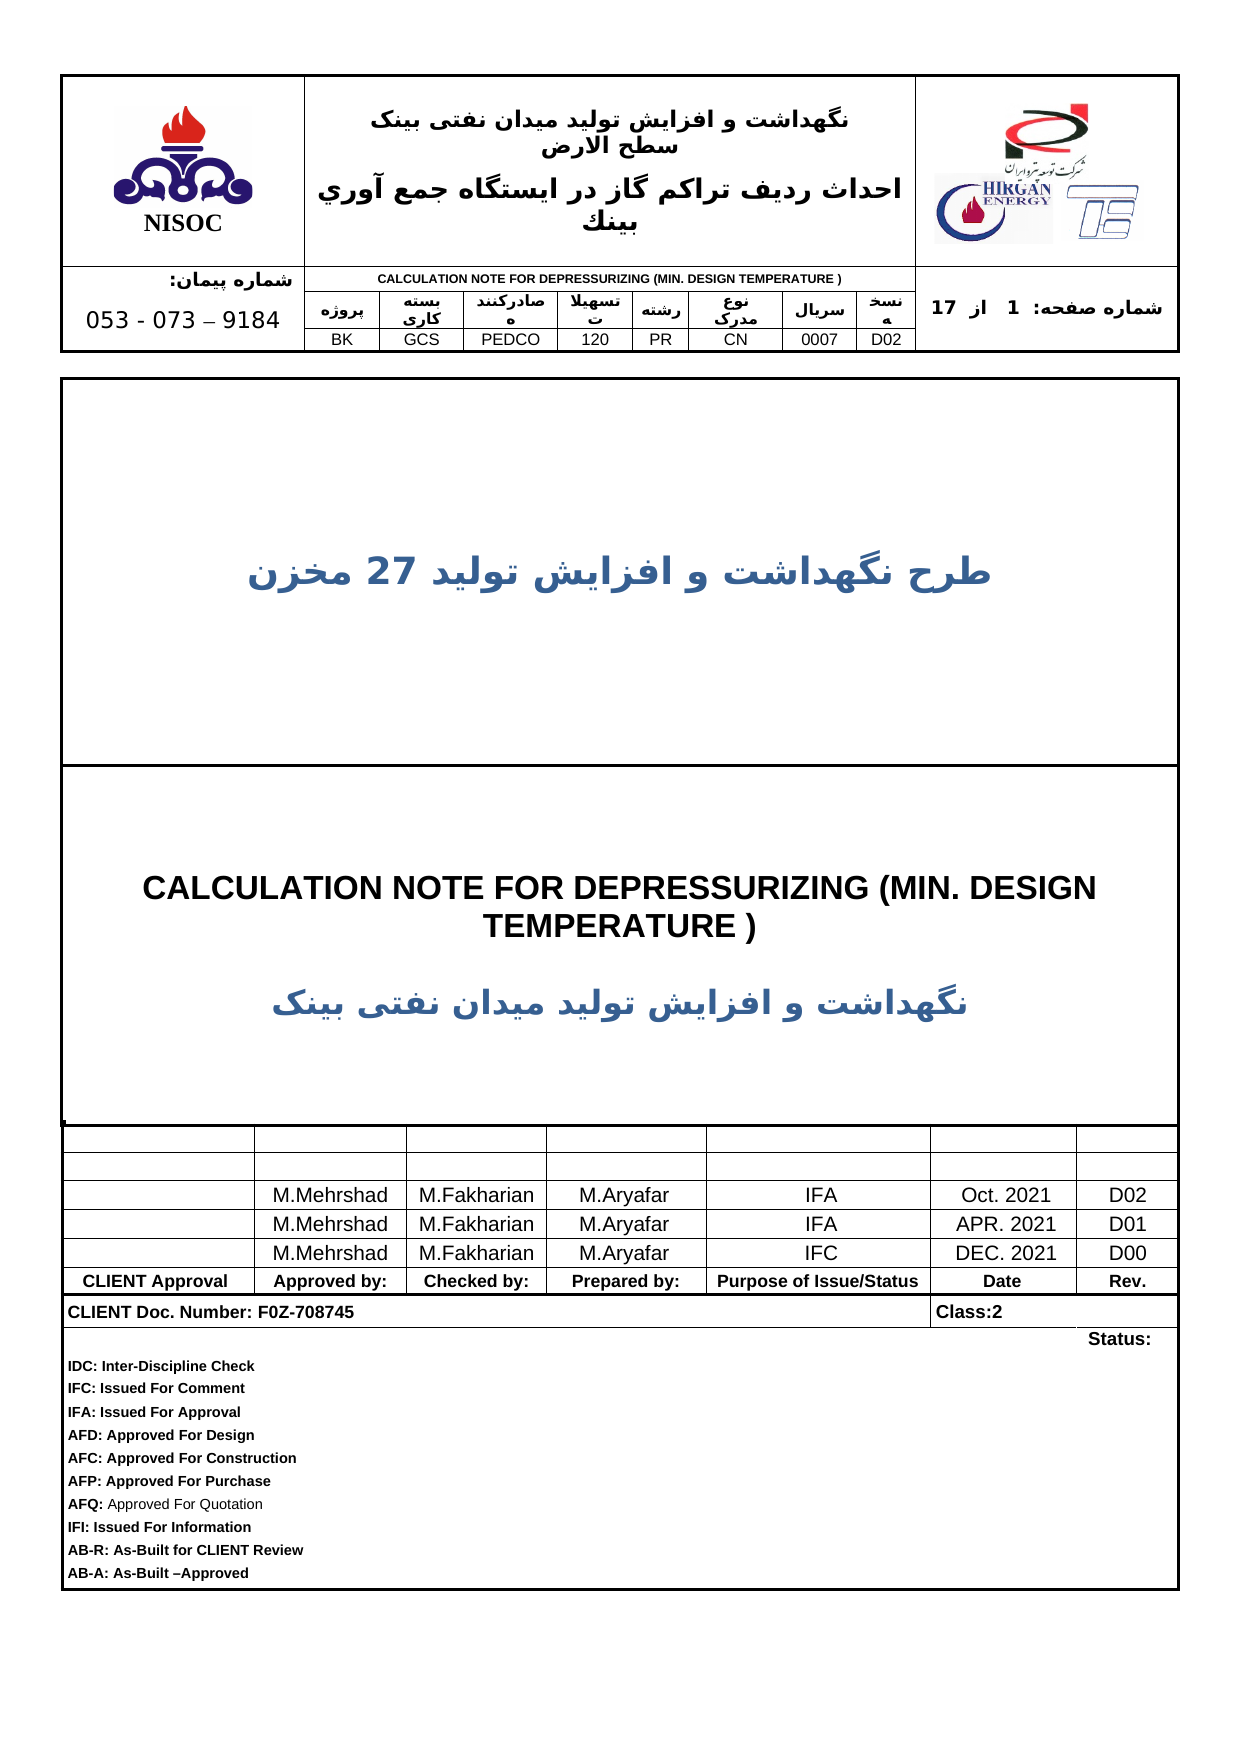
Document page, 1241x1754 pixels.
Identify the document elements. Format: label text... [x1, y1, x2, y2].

table_cell [64, 1239, 254, 1267]
table_cell D01 [1077, 1210, 1177, 1237]
table_cell IFC [707, 1239, 930, 1267]
table_cell M.Fakharian [407, 1181, 546, 1209]
table_cell M.Aryafar [547, 1210, 706, 1237]
table_cell M.Aryafar [547, 1239, 706, 1267]
table_cell [931, 1127, 1076, 1152]
table_header طرح نگهداشت و افزایش تولید 27 مخزن [63, 380, 1177, 763]
table_cell [707, 1127, 930, 1152]
table_cell [1077, 1127, 1177, 1152]
table_cell D02 [1077, 1181, 1177, 1209]
table_cell Date [931, 1268, 1076, 1293]
table_cell [64, 1153, 254, 1180]
table_cell [255, 1153, 406, 1180]
table_cell [547, 1153, 706, 1180]
table_cell M.Mehrshad [255, 1239, 406, 1267]
table_cell IFA [707, 1210, 930, 1237]
table_cell [407, 1127, 546, 1152]
table_cell CLIENT Approval [64, 1268, 254, 1293]
table_cell IFA [707, 1181, 930, 1209]
table_cell [1077, 1153, 1177, 1180]
table_cell Checked by: [407, 1268, 546, 1293]
table_cell [547, 1127, 706, 1152]
table_cell [64, 1210, 254, 1237]
table_cell Prepared by: [547, 1268, 706, 1293]
picture [934, 103, 1089, 244]
table_cell M.Fakharian [407, 1210, 546, 1237]
table_cell Status: [1077, 1328, 1177, 1587]
table_cell [255, 1127, 406, 1152]
table_cell APR. 2021 [931, 1210, 1076, 1237]
table_cell D00 [1077, 1239, 1177, 1267]
table_cell [707, 1153, 930, 1180]
table_cell CALCULATION NOTE FOR DEPRESSURIZING (MIN. DESIGN TEMPERATURE ) نگهداشت و افزایش تولید میدان نفتی بینک [63, 767, 1177, 1123]
table_cell [64, 1181, 254, 1209]
table_cell DEC. 2021 [931, 1239, 1076, 1267]
table_cell Rev. [1077, 1268, 1177, 1293]
table_cell M.Mehrshad [255, 1210, 406, 1237]
table_cell M.Mehrshad [255, 1181, 406, 1209]
table_cell Approved by: [255, 1268, 406, 1293]
table_cell IDC: Inter-Discipline Check IFC: Issued For Comment IFA: Issued For Approval AFD: Approved For Design AFC: Approved For Construction AFP: Approved For Purchase AFQ: Approved For Quotation IFI: Issued For Information AB-R: As-Built for CLIENT Review AB-A: As-Built –Approved [64, 1327, 1077, 1587]
table_cell M.Aryafar [547, 1181, 706, 1209]
table_cell CLIENT Doc. Number: F0Z-708745 [64, 1296, 930, 1327]
table_cell [931, 1153, 1076, 1180]
table_cell Purpose of Issue/Status [707, 1268, 930, 1293]
table_cell Class:2 [931, 1296, 1177, 1327]
picture [113, 106, 253, 208]
table_cell [64, 1127, 254, 1152]
table_cell Oct. 2021 [931, 1181, 1076, 1209]
table_cell [407, 1153, 546, 1180]
table_cell M.Fakharian [407, 1239, 546, 1267]
